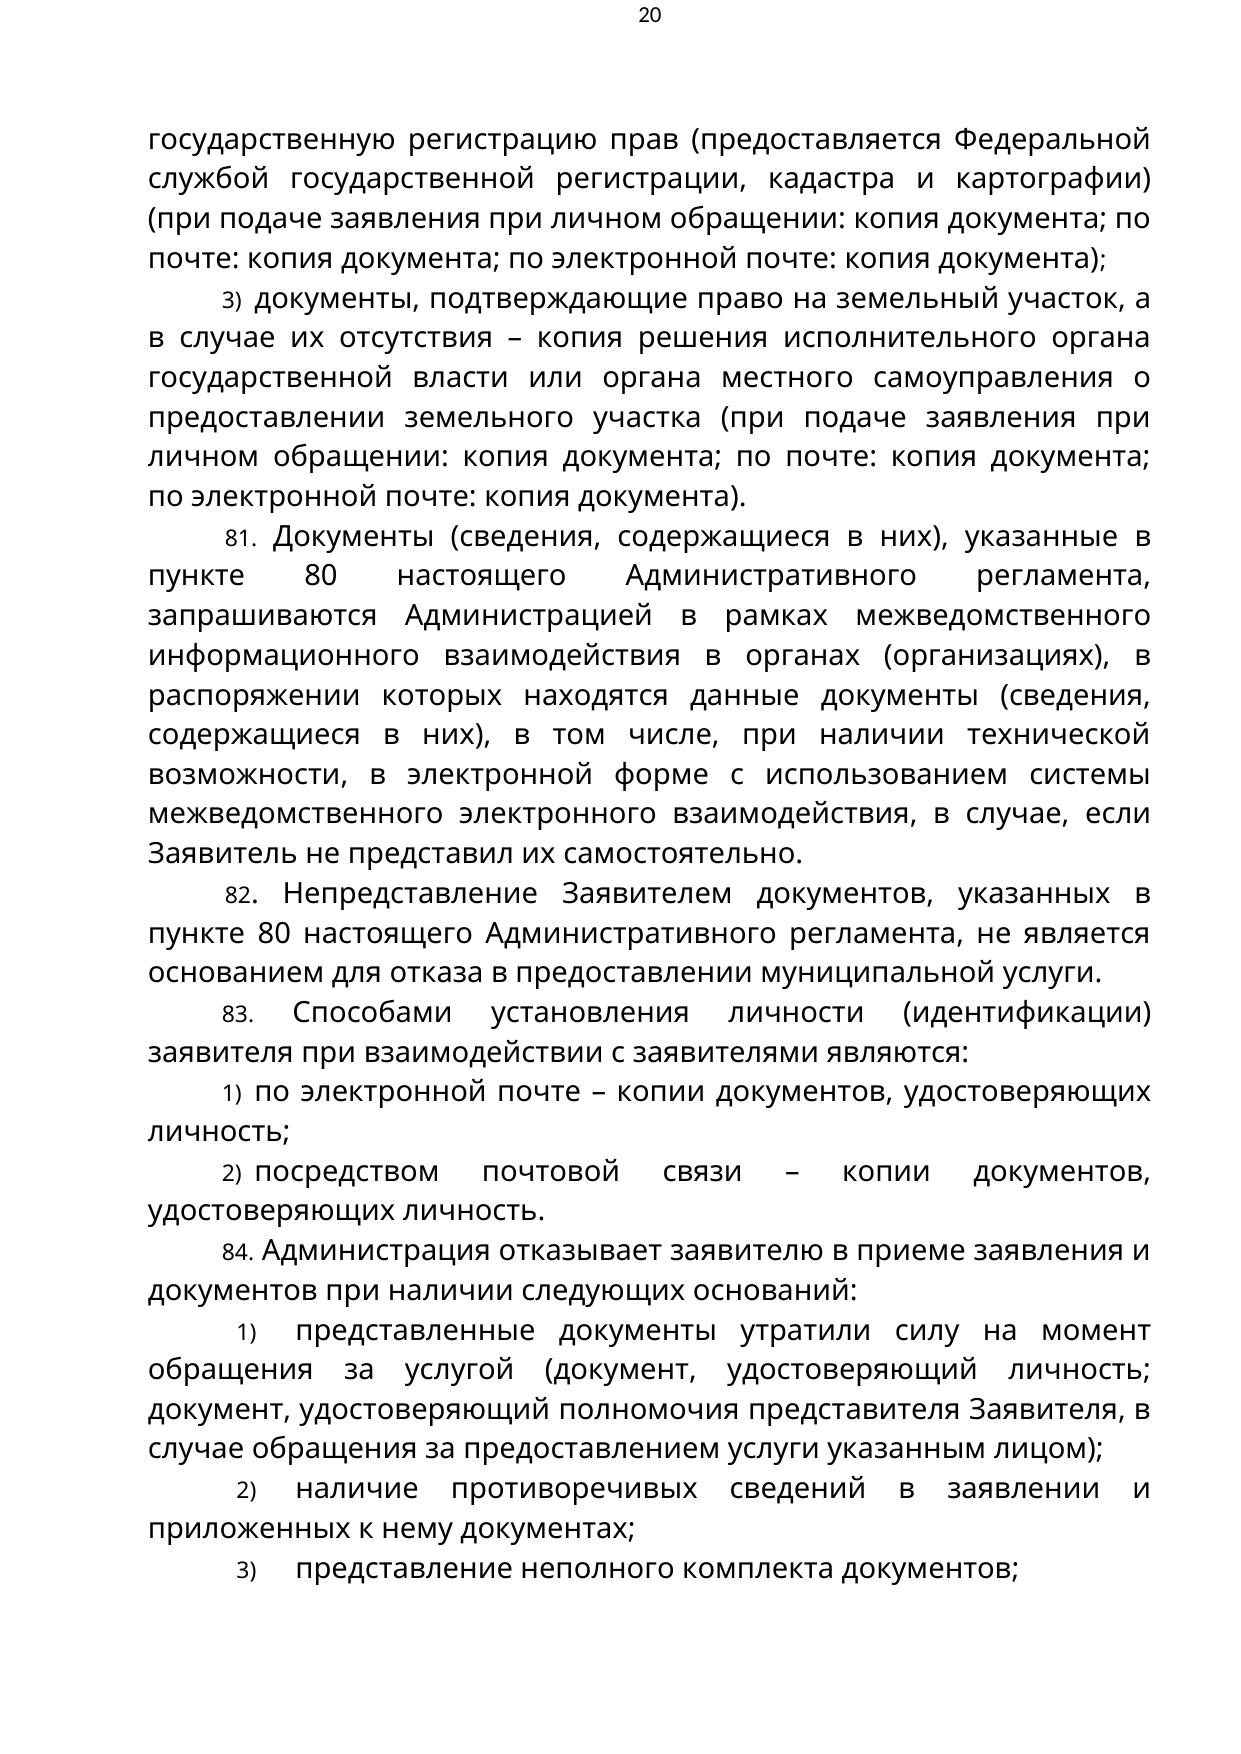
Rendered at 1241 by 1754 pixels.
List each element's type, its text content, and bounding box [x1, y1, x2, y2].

list документы, подтверждающие право на земельный участок, а в случае их отсутствия – копия решения исполнительного органа государственной власти или органа местного самоуправления о предоставлении земельного участка (при подаче заявления при личном обращении: копия документа; по почте: копия документа; по электронной почте: копия документа). [148, 277, 1152, 515]
list по электронной почте – копии документов, удостоверяющих личность; [148, 1071, 1152, 1150]
list наличие противоречивых сведений в заявлении и приложенных к нему документах; [148, 1467, 1152, 1547]
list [148, 118, 1152, 277]
list посредством почтовой связи – копии документов, удостоверяющих личность. [148, 1150, 1152, 1229]
text 81. Документы (сведения, содержащиеся в них), указанные в пункте 80 настоящего Административного регламента, запрашиваются Администрацией в рамках межведомственного информационного взаимодействия в органах (организациях), в распоряжении которых находятся данные документы (сведения, содержащиеся в них), в том числе, при наличии технической возможности, в электронной форме с использованием системы межведомственного электронного взаимодействия, в случае, если Заявитель не представил их самостоятельно. [148, 515, 1152, 872]
list представленные документы утратили силу на момент обращения за услугой (документ, удостоверяющий личность; документ, удостоверяющий полномочия представителя Заявителя, в случае обращения за предоставлением услуги указанным лицом); [148, 1309, 1152, 1467]
text 83. Способами установления личности (идентификации) заявителя при взаимодействии с заявителями являются: [148, 991, 1152, 1071]
list представление неполного комплекта документов; [148, 1547, 1152, 1587]
text 82. Непредставление Заявителем документов, указанных в пункте 80 настоящего Административного регламента, не является основанием для отказа в предоставлении муниципальной услуги. [148, 872, 1152, 991]
text 84. Администрация отказывает заявителю в приеме заявления и документов при наличии следующих оснований: [148, 1229, 1152, 1309]
